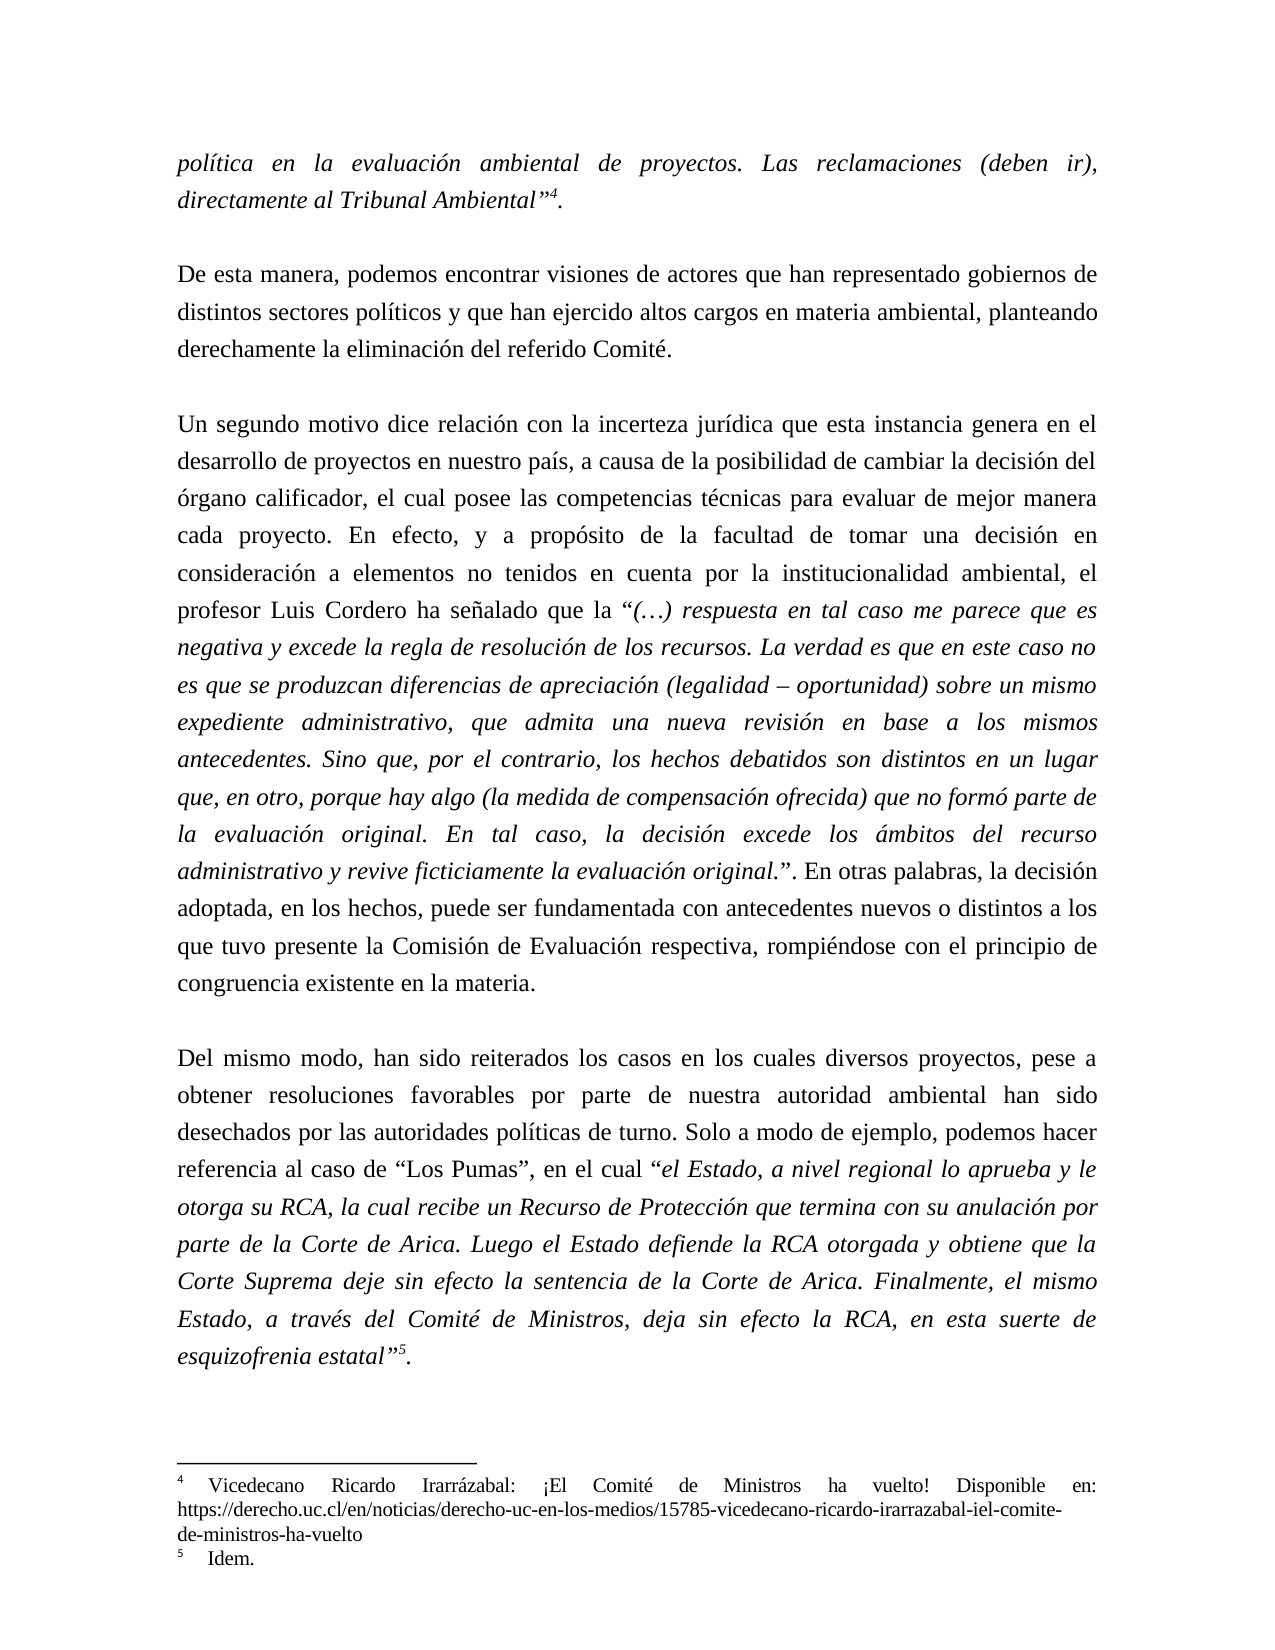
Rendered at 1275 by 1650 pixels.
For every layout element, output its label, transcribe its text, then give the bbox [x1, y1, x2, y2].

text política en la evaluación ambiental de proyectos. Las reclamaciones (deben ir), directamente al Tribunal Ambiental”4. [177, 148, 1098, 214]
text De esta manera, podemos encontrar visiones de actores que han representado gobiernos de distintos sectores políticos y que han ejercido altos cargos en materia ambiental, planteando derechamente la eliminación del referido Comité. [177, 259, 1098, 363]
text 4 Vicedecano Ricardo Irarrázabal: ¡El Comité de Ministros ha vuelto! Disponible en: https://derecho.uc.cl/en/noticias/derecho-uc-en-los-medios/15785-vicedecano-ricardo-irarrazabal-iel-comite- de-ministros-ha-vuelto [177, 1472, 1098, 1546]
text Del mismo modo, han sido reiterados los casos en los cuales diversos proyectos, pese a obtener resoluciones favorables por parte de nuestra autoridad ambiental han sido desechados por las autoridades políticas de turno. Solo a modo de ejemplo, podemos hacer referencia al caso de “Los Pumas”, en el cual “el Estado, a nivel regional lo aprueba y le otorga su RCA, la cual recibe un Recurso de Protección que termina con su anulación por parte de la Corte de Arica. Luego el Estado defiende la RCA otorgada y obtiene que la Corte Suprema deje sin efecto la sentencia de la Corte de Arica. Finalmente, el mismo Estado, a través del Comité de Ministros, deja sin efecto la RCA, en esta suerte de esquizofrenia estatal”5. [177, 1043, 1098, 1370]
text Un segundo motivo dice relación con la incerteza jurídica que esta instancia genera en el desarrollo de proyectos en nuestro país, a causa de la posibilidad de cambiar la decisión del órgano calificador, el cual posee las competencias técnicas para evaluar de mejor manera cada proyecto. En efecto, y a propósito de la facultad de tomar una decisión en consideración a elementos no tenidos en cuenta por la institucionalidad ambiental, el profesor Luis Cordero ha señalado que la “(…) respuesta en tal caso me parece que es negativa y excede la regla de resolución de los recursos. La verdad es que en este caso no es que se produzcan diferencias de apreciación (legalidad – oportunidad) sobre un mismo expediente administrativo, que admita una nueva revisión en base a los mismos antecedentes. Sino que, por el contrario, los hechos debatidos son distintos en un lugar que, en otro, porque hay algo (la medida de compensación ofrecida) que no formó parte de la evaluación original. En tal caso, la decisión excede los ámbitos del recurso administrativo y revive ficticiamente la evaluación original.”. En otras palabras, la decisión adoptada, en los hechos, puede ser fundamentada con antecedentes nuevos o distintos a los que tuvo presente la Comisión de Evaluación respectiva, rompiéndose con el principio de congruencia existente en la materia. [177, 409, 1098, 997]
text 5 Idem. [177, 1546, 1108, 1571]
